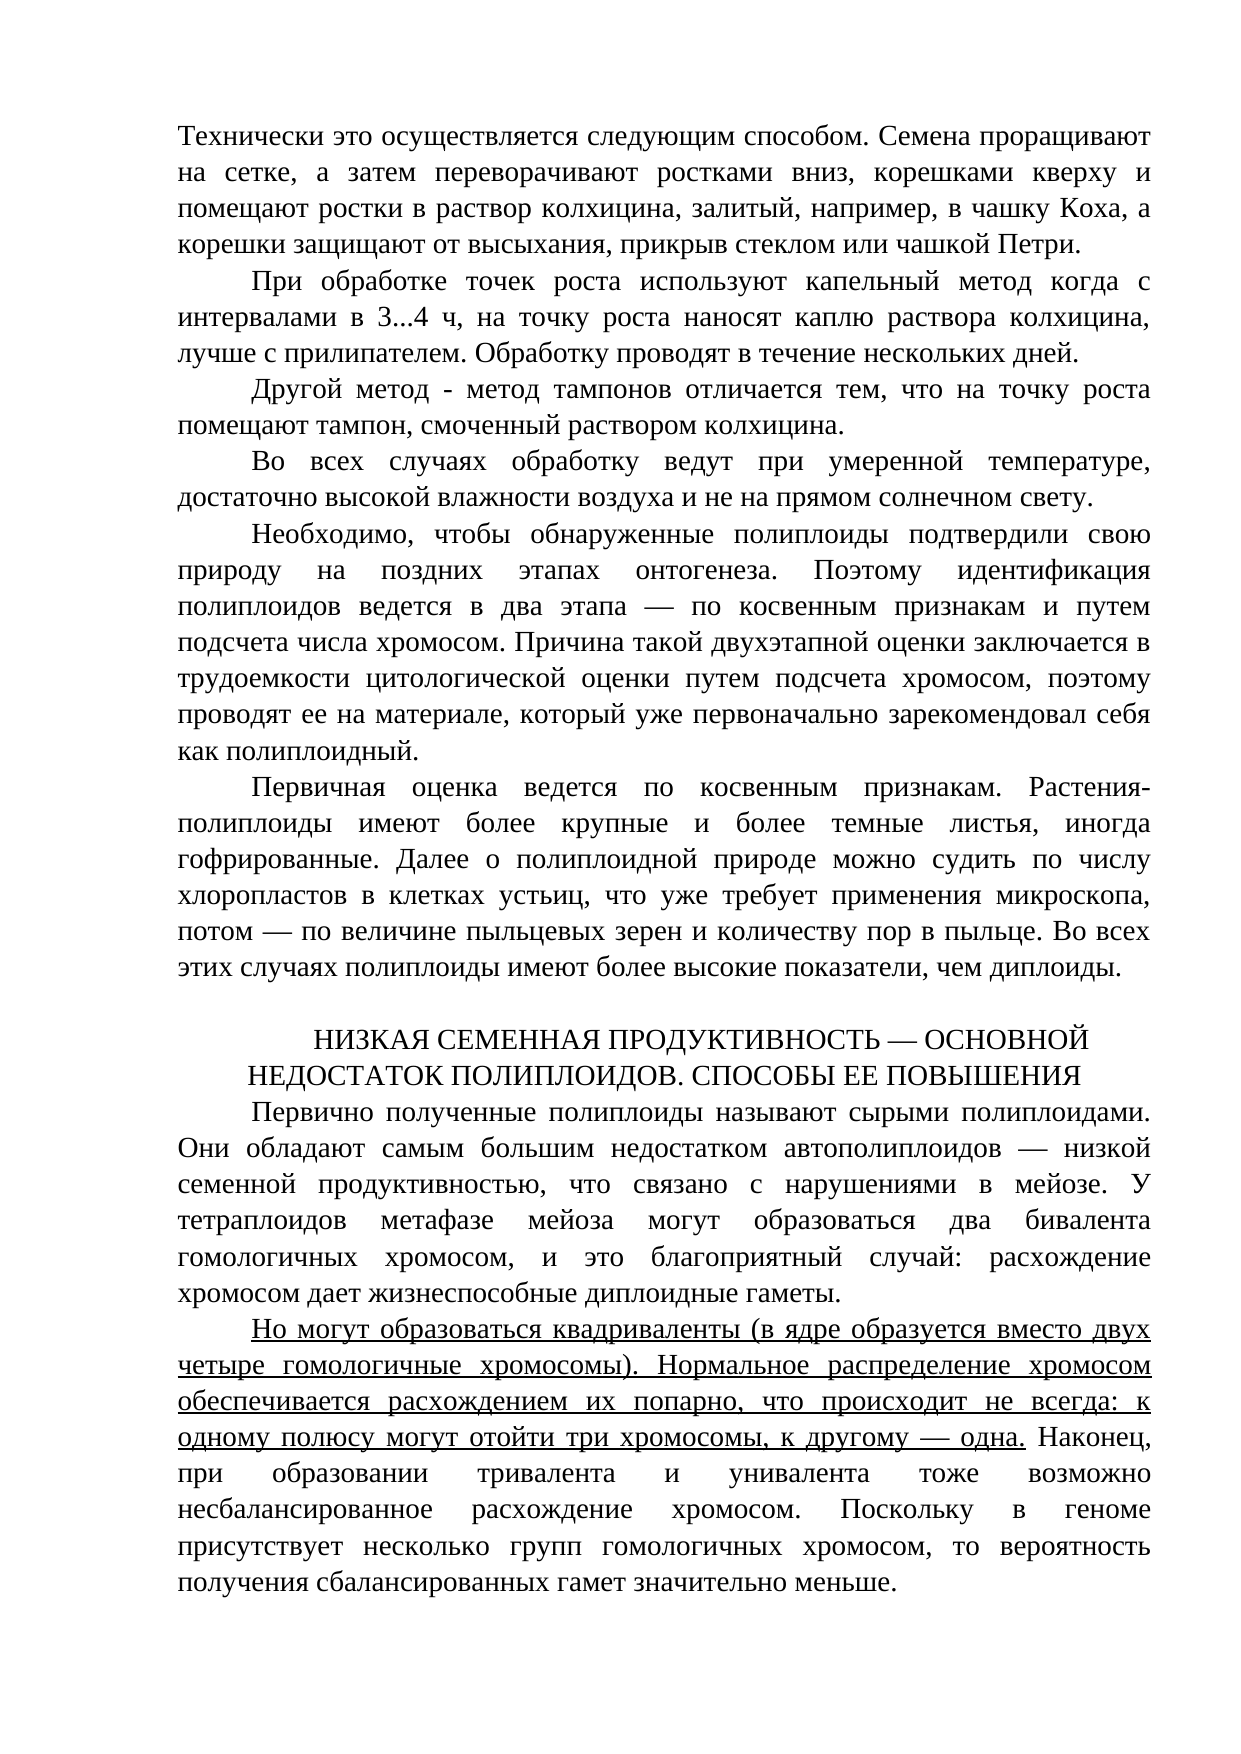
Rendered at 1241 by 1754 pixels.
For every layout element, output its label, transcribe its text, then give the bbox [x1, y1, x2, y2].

text При обработке точек роста используют капельный метод когда с интервалами в 3...4 ч, на точку роста наносят каплю раствора колхицина, лучше с прилипателем. Обработку проводят в течение нескольких дней. [177, 263, 1152, 368]
text НИЗКАЯ СЕМЕННАЯ ПРОДУКТИВНОСТЬ — ОСНОВНОЙ НЕДОСТАТОК ПОЛИПЛОИДОВ. СПОСОБЫ ЕЕ ПОВЫШЕНИЯ [177, 1022, 1152, 1091]
text Но могут образоваться квадриваленты (в ядре образуется вместо двух четыре гомологичные хромосомы). Нормальное распределение хромосом обеспечивается расхождением их попарно, что происходит не всегда: к одному полюсу могут отойти три хромосомы, к другому — одна. Наконец, при образовании тривалента и унивалента тоже возможно несбалансированное расхождение хромосом. Поскольку в геноме присутствует несколько групп гомологичных хромосом, то вероятность получения сбалансированных гамет значительно меньше. [177, 1377, 1152, 1597]
text Необходимо, чтобы обнаруженные полиплоиды подтвердили свою природу на поздних этапах онтогенеза. Поэтому идентификация полиплоидов ведется в два этапа — по косвенным признакам и путем подсчета числа хромосом. Причина такой двухэтапной оценки заключается в трудоемкости цитологической оценки путем подсчета хромосом, поэтому проводят ее на материале, который уже первоначально зарекомендовал себя как полиплоидный. [177, 516, 1152, 766]
text Первично полученные полиплоиды называют сырыми полиплоидами. Они обладают самым большим недостатком автополиплоидов — низкой семенной продуктивностью, что связано с нарушениями в мейозе. У тетраплоидов метафазе мейоза могут образоваться два бивалента гомологичных хромосом, и это благоприятный случай: расхождение хромосом дает жизнеспособные диплоидные гаметы. [177, 1094, 1152, 1308]
text Но могут образоваться квадриваленты (в ядре образуется вместо двух четыре гомологичные хромосомы). Нормальное распределение хромосом обеспечивается расхождением их попарно, что происходит не всегда: к одному полюсу могут отойти три хромосомы, к другому — одна. Наконец, при образовании тривалента и унивалента тоже возможно несбалансированное расхождение хромосом. Поскольку в геноме присутствует несколько групп гомологичных хромосом, то вероятность получения сбалансированных гамет значительно меньше. [177, 1311, 1152, 1376]
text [177, 118, 1152, 260]
text Другой метод - метод тампонов отличается тем, что на точку роста помещают тампон, смоченный раствором колхицина. [177, 371, 1152, 441]
text Первичная оценка ведется по косвенным признакам. Растения-полиплоиды имеют более крупные и более темные листья, иногда гофрированные. Далее о полиплоидной природе можно судить по числу хлоропластов в клетках устьиц, что уже требует применения микроскопа, потом — по величине пыльцевых зерен и количеству пор в пыльце. Во всех этих случаях полиплоиды имеют более высокие показатели, чем диплоиды. [177, 769, 1152, 983]
text Во всех случаях обработку ведут при умеренной температуре, достаточно высокой влажности воздуха и не на прямом солнечном свету. [177, 443, 1152, 513]
